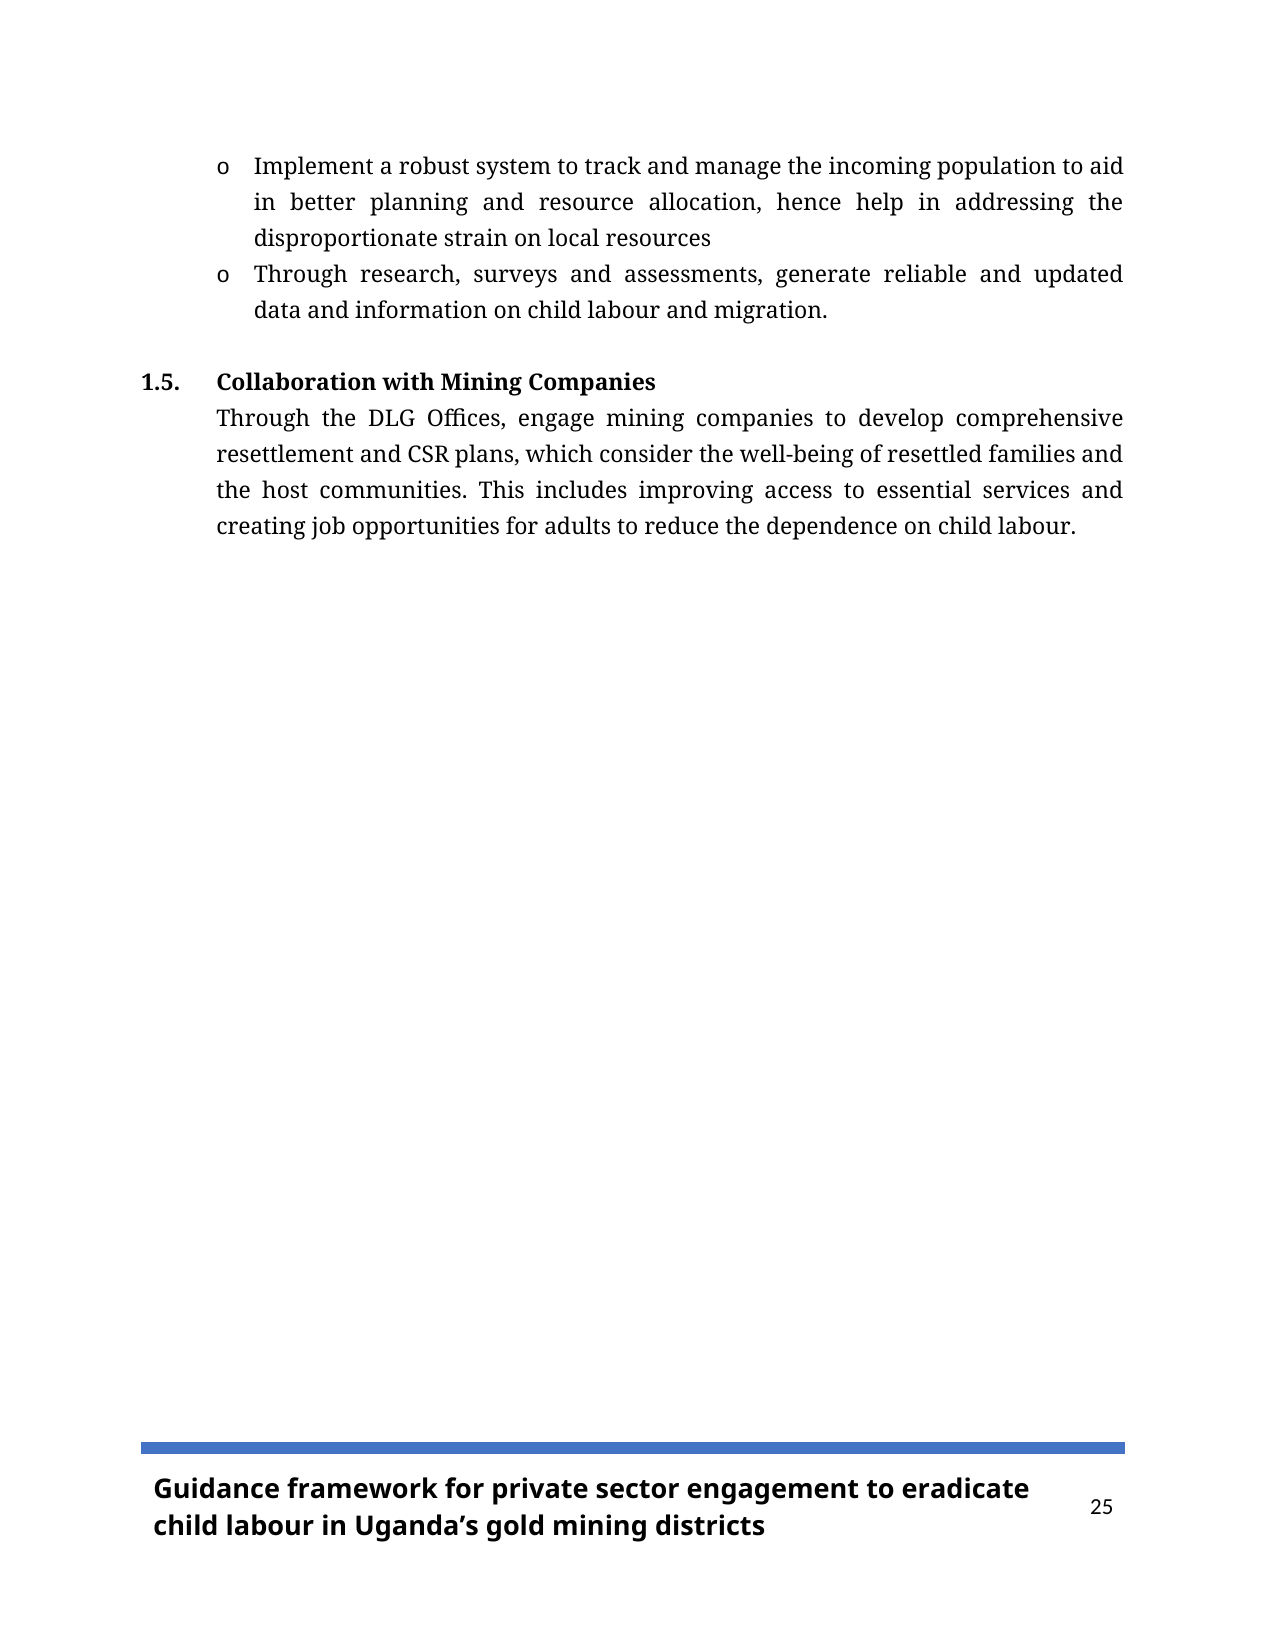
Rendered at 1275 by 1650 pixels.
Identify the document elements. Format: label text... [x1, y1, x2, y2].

list Collaboration with Mining Companies [141, 366, 1125, 397]
list Implement a robust system to track and manage the incoming population to aid in better planning and resource allocation, hence help in addressing the disproportionate strain on local resources [216, 150, 1125, 253]
text Through the DLG Offices, engage mining companies to develop comprehensive resettlement and CSR plans, which consider the well-being of resettled families and the host communities. This includes improving access to essential services and creating job opportunities for adults to reduce the dependence on child labour. [216, 402, 1125, 541]
list Through research, surveys and assessments, generate reliable and updated data and information on child labour and migration. [216, 258, 1125, 325]
